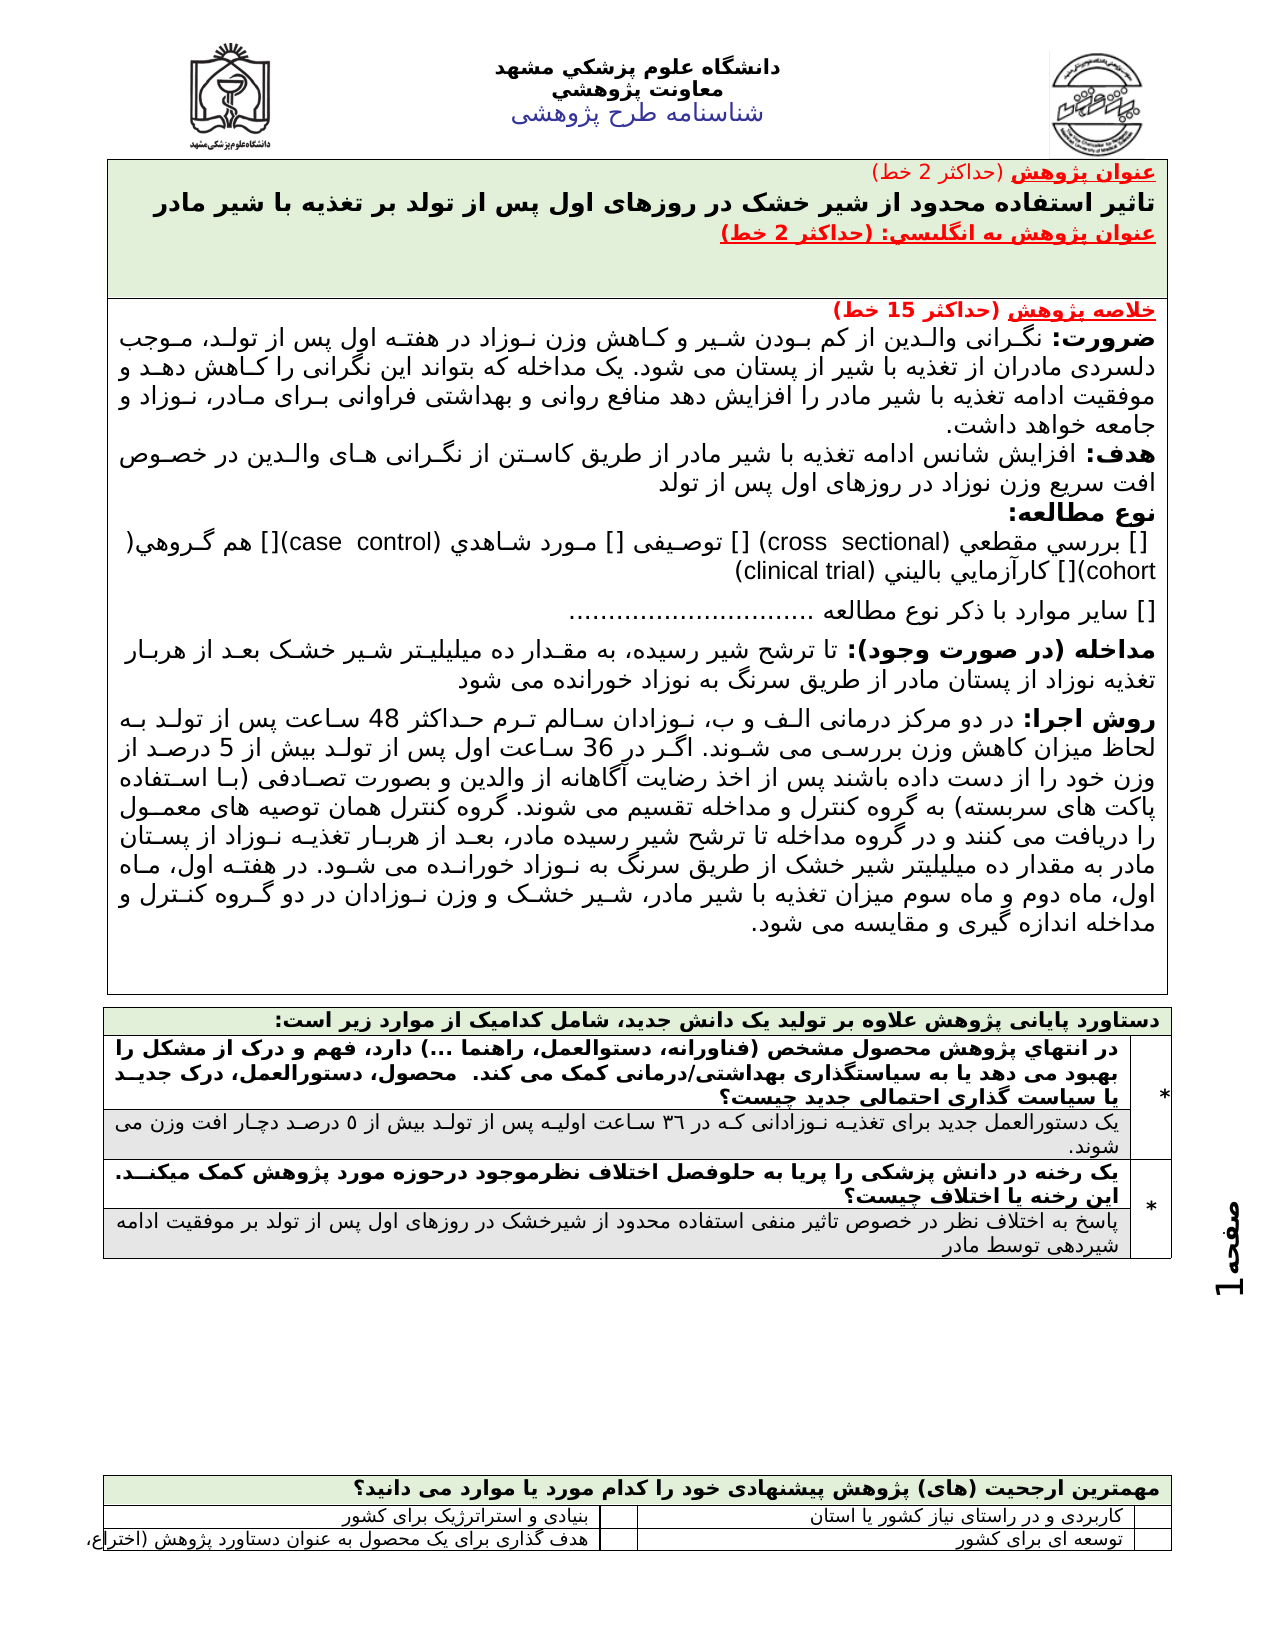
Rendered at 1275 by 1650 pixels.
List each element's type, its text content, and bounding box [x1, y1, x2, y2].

table_cell پاسخ به اختلاف نظر در خصوص تاثیر منفی استفاده محدود از شیرخشک در روزهای اول پس از تولد بر موفقیت ادامه شیردهی توسط مادر [104, 1209, 1130, 1258]
table_header دستاورد پایانی پژوهش علاوه بر تولید یک دانش جدید، شامل کدامیک از موارد زیر است: [104, 1008, 1171, 1035]
table_cell یک دستورالعمل جدید برای تغذیه نوزادانی که در ٣٦ ساعت اولیه پس از تولد بیش از ٥ درصد دچار افت وزن می شوند. [104, 1110, 1130, 1159]
table_cell در انتهاي پژوهش محصول مشخص (فناورانه، دستوالعمل، راهنما ...) دارد، فهم و درک از مشکل را بهبود می دهد یا به سیاستگذاری بهداشتی/درمانی کمک می کند. محصول، دستورالعمل، درک جدید یا سیاست گذاری احتمالی جدید چیست؟ [104, 1036, 1130, 1109]
table_cell [1135, 1529, 1171, 1550]
table_cell * [1131, 1160, 1171, 1258]
table_cell خلاصه پژوهش (حداکثر 15 خط) ضرورت: نگرانی والدین از کم بودن شیر و کاهش وزن نوزاد در هفته اول پس از تولد، موجب دلسردی مادران از تغذیه با شیر از پستان می شود. یک مداخله که بتواند این نگرانی را کاهش دهد و موفقیت ادامه تغذیه با شیر مادر را افزایش دهد منافع روانی و بهداشتی فراوانی برای مادر، نوزاد و جامعه خواهد داشت. هدف: افزایش شانس ادامه تغذیه با شیر مادر از طریق کاستن از نگرانی های والدین در خصوص افت سریع وزن نوزاد در روزهای اول پس از تولد نوع مطالعه: [] بررسي مقطعي (cross sectional) [] توصیفی [] مورد شاهدي (case control)[] هم گروهي(cohort)[] کارآزمايي باليني (clinical trial) [] سایر موارد با ذکر نوع مطالعه ............................... مداخله (در صورت وجود): تا ترشح شیر رسیده، به مقدار ده میلیلیتر شیر خشک بعد از هربار تغذیه نوزاد از پستان مادر از طریق سرنگ به نوزاد خورانده می شود روش اجرا: در دو مرکز درمانی الف و ب، نوزادان سالم ترم حداکثر 48 ساعت پس از تولد به لحاظ میزان کاهش وزن بررسی می شوند. اگر در 36 ساعت اول پس از تولد بیش از 5 درصد از وزن خود را از دست داده باشند پس از اخذ رضایت آگاهانه از والدین و بصورت تصادفی (با استفاده پاکت های سربسته) به گروه کنترل و مداخله تقسیم می شوند. گروه کنترل همان توصیه های معمول را دریافت می کنند و در گروه مداخله تا ترشح شیر رسیده مادر، بعد از هربار تغذیه نوزاد از پستان مادر به مقدار ده میلیلیتر شیر خشک از طریق سرنگ به نوزاد خورانده می شود. در هفته اول، ماه اول، ماه دوم و ماه سوم میزان تغذیه با شیر مادر، شیر خشک و وزن نوزادان در دو گروه کنترل و مداخله اندازه گیری و مقایسه می شود. [108, 299, 1167, 994]
table_header مهمترین ارجحیت (های) پژوهش پیشنهادی خود را کدام مورد یا موارد می دانید؟ [104, 1476, 1171, 1504]
table_cell [1135, 1506, 1171, 1527]
table_header عنوان پژوهش (حداکثر 2 خط) تاثیر استفاده محدود از شیر خشک در روزهای اول پس از تولد بر تغذیه با شیر مادر عنوان پژوهش به انگليسي: (حداکثر 2 خط) [108, 160, 1167, 297]
table_cell هدف گذاری برای یک محصول به عنوان دستاورد پژوهش (اختراع، دستوالعمل و ...) [104, 1529, 599, 1550]
table_cell توسعه ای برای کشور [638, 1529, 1134, 1550]
table_cell بنیادی و استراترژیک برای کشور [104, 1506, 599, 1527]
picture [1048, 51, 1145, 159]
table_cell [601, 1506, 637, 1527]
table_cell * [1131, 1036, 1171, 1159]
table_cell کاربردی و در راستای نیاز کشور یا استان [638, 1506, 1134, 1527]
picture [178, 43, 282, 159]
table_cell [601, 1529, 637, 1550]
table_cell یک رخنه در دانش پزشکی را پریا به حلوفصل اختلاف نظرموجود درحوزه مورد پژوهش کمک میکند. این رخنه یا اختلاف چیست؟ [104, 1160, 1130, 1208]
